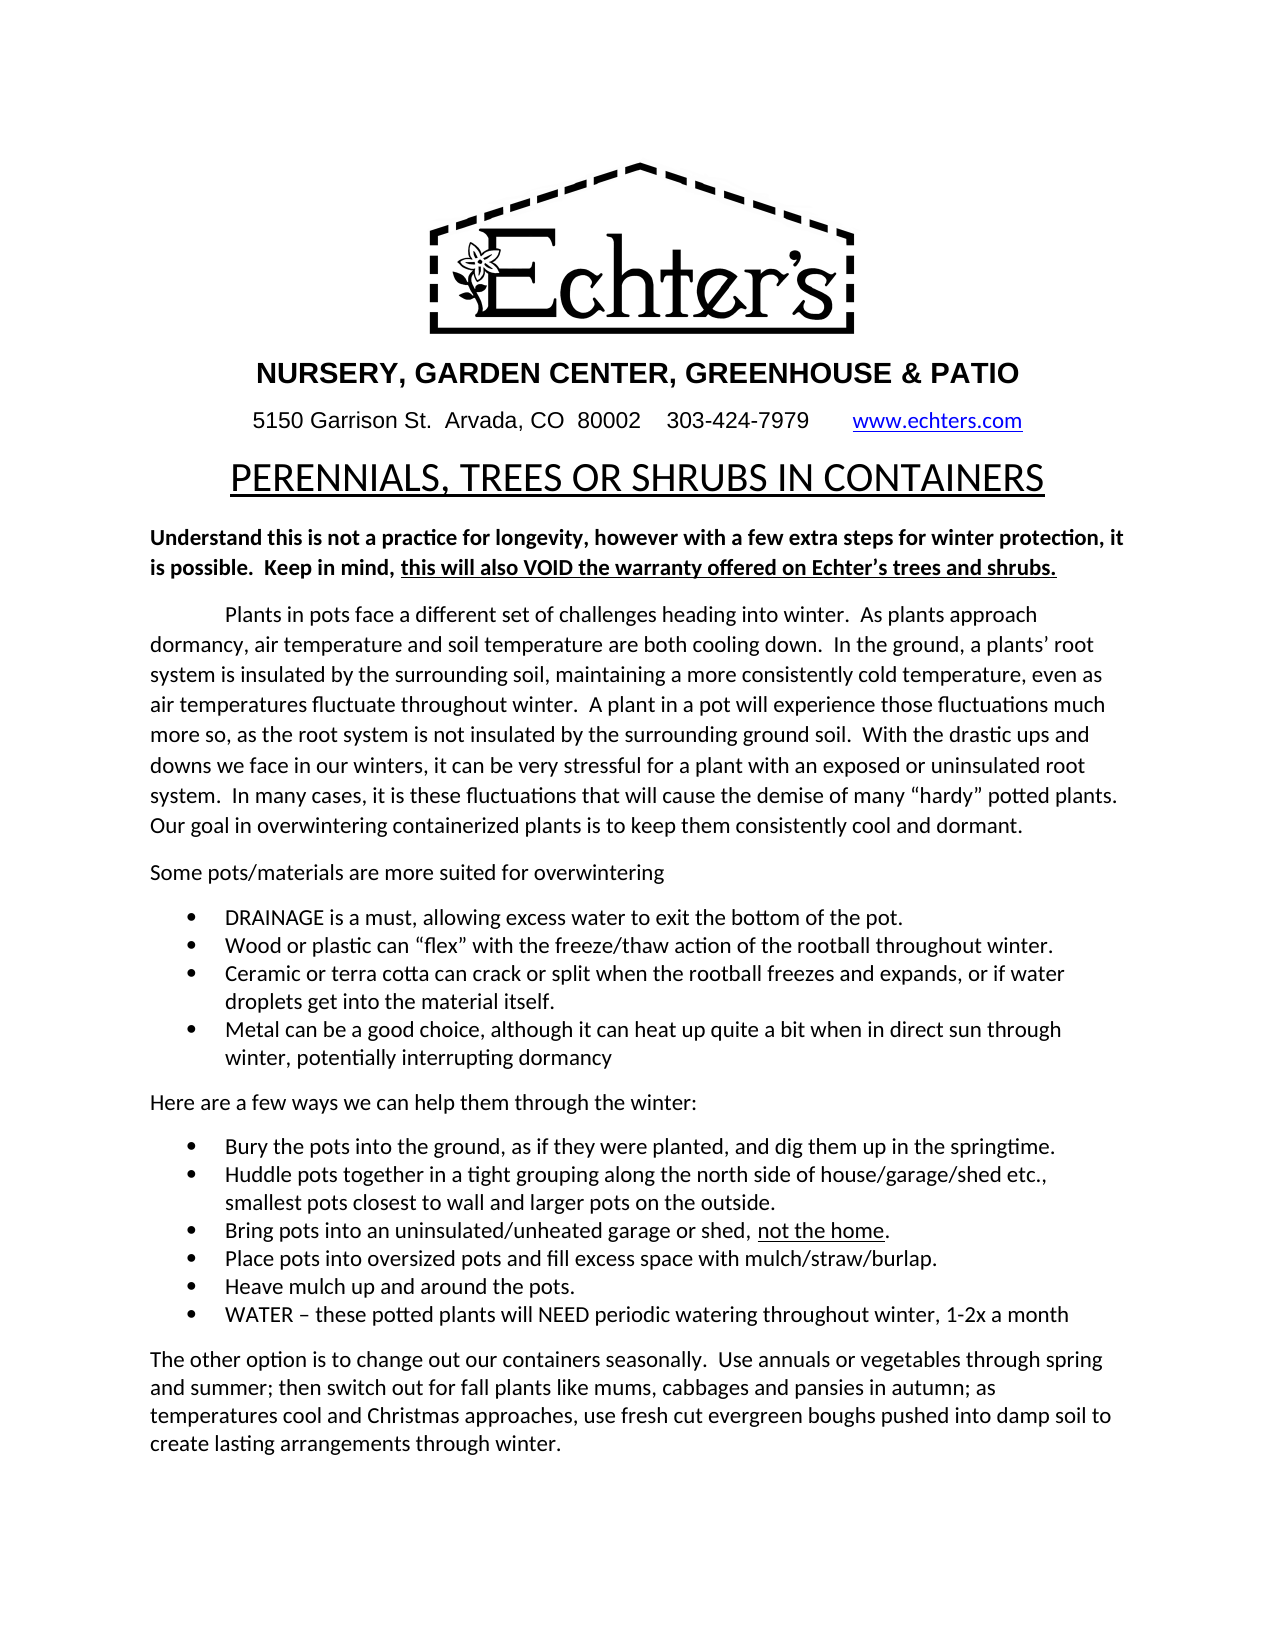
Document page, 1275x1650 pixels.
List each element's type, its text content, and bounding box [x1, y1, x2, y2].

list Ceramic or terra cotta can crack or split when the rootball freezes and expands, or if water droplets get into the material itself. [187, 959, 1125, 1015]
picture [412, 150, 863, 357]
text Plants in pots face a different set of challenges heading into winter. As plants approach dormancy, air temperature and soil temperature are both cooling down. In the ground, a plants’ root system is insulated by the surrounding soil, maintaining a more consistently cold temperature, even as air temperatures fluctuate throughout winter. A plant in a pot will experience those fluctuations much more so, as the root system is not insulated by the surrounding ground soil. With the drastic ups and downs we face in our winters, it can be very stressful for a plant with an exposed or uninsulated root system. In many cases, it is these fluctuations that will cause the demise of many “hardy” potted plants. Our goal in overwintering containerized plants is to keep them consistently cool and dormant. [150, 600, 1125, 839]
text PERENNIALS, TREES OR SHRUBS IN CONTAINERS [150, 451, 1125, 502]
list Huddle pots together in a tight grouping along the north side of house/garage/shed etc., smallest pots closest to wall and larger pots on the outside. [187, 1160, 1125, 1216]
text Understand this is not a practice for longevity, however with a few extra steps for winter protection, it is possible. Keep in mind, this will also VOID the warranty offered on Echter’s trees and shrubs. [150, 523, 1125, 581]
list Wood or plastic can “flex” with the freeze/thaw action of the rootball throughout winter. [187, 931, 1125, 959]
text Here are a few ways we can help them through the winter: [150, 1088, 1125, 1116]
list DRAINAGE is a must, allowing excess water to exit the bottom of the pot. [187, 903, 1125, 931]
list Bury the pots into the ground, as if they were planted, and dig them up in the springtime. [187, 1132, 1125, 1160]
list Metal can be a good choice, although it can heat up quite a bit when in direct sun through winter, potentially interrupting dormancy [187, 1015, 1125, 1071]
list Bring pots into an uninsulated/unheated garage or shed, not the home. [187, 1216, 1125, 1244]
text 5150 Garrison St. Arvada, CO 80002 303-424-7979 www.echters.com [150, 406, 1125, 434]
list Place pots into oversized pots and fill excess space with mulch/straw/burlap. [187, 1244, 1125, 1272]
text The other option is to change out our containers seasonally. Use annuals or vegetables through spring and summer; then switch out for fall plants like mums, cabbages and pansies in autumn; as temperatures cool and Christmas approaches, use fresh cut evergreen boughs pushed into damp soil to create lasting arrangements through winter. [150, 1345, 1125, 1457]
list WATER – these potted plants will NEED periodic watering throughout winter, 1-2x a month [187, 1300, 1125, 1328]
text NURSERY, GARDEN CENTER, GREENHOUSE & PATIO [150, 356, 1125, 390]
list Heave mulch up and around the pots. [187, 1272, 1125, 1300]
text Some pots/materials are more suited for overwintering [150, 858, 1125, 886]
